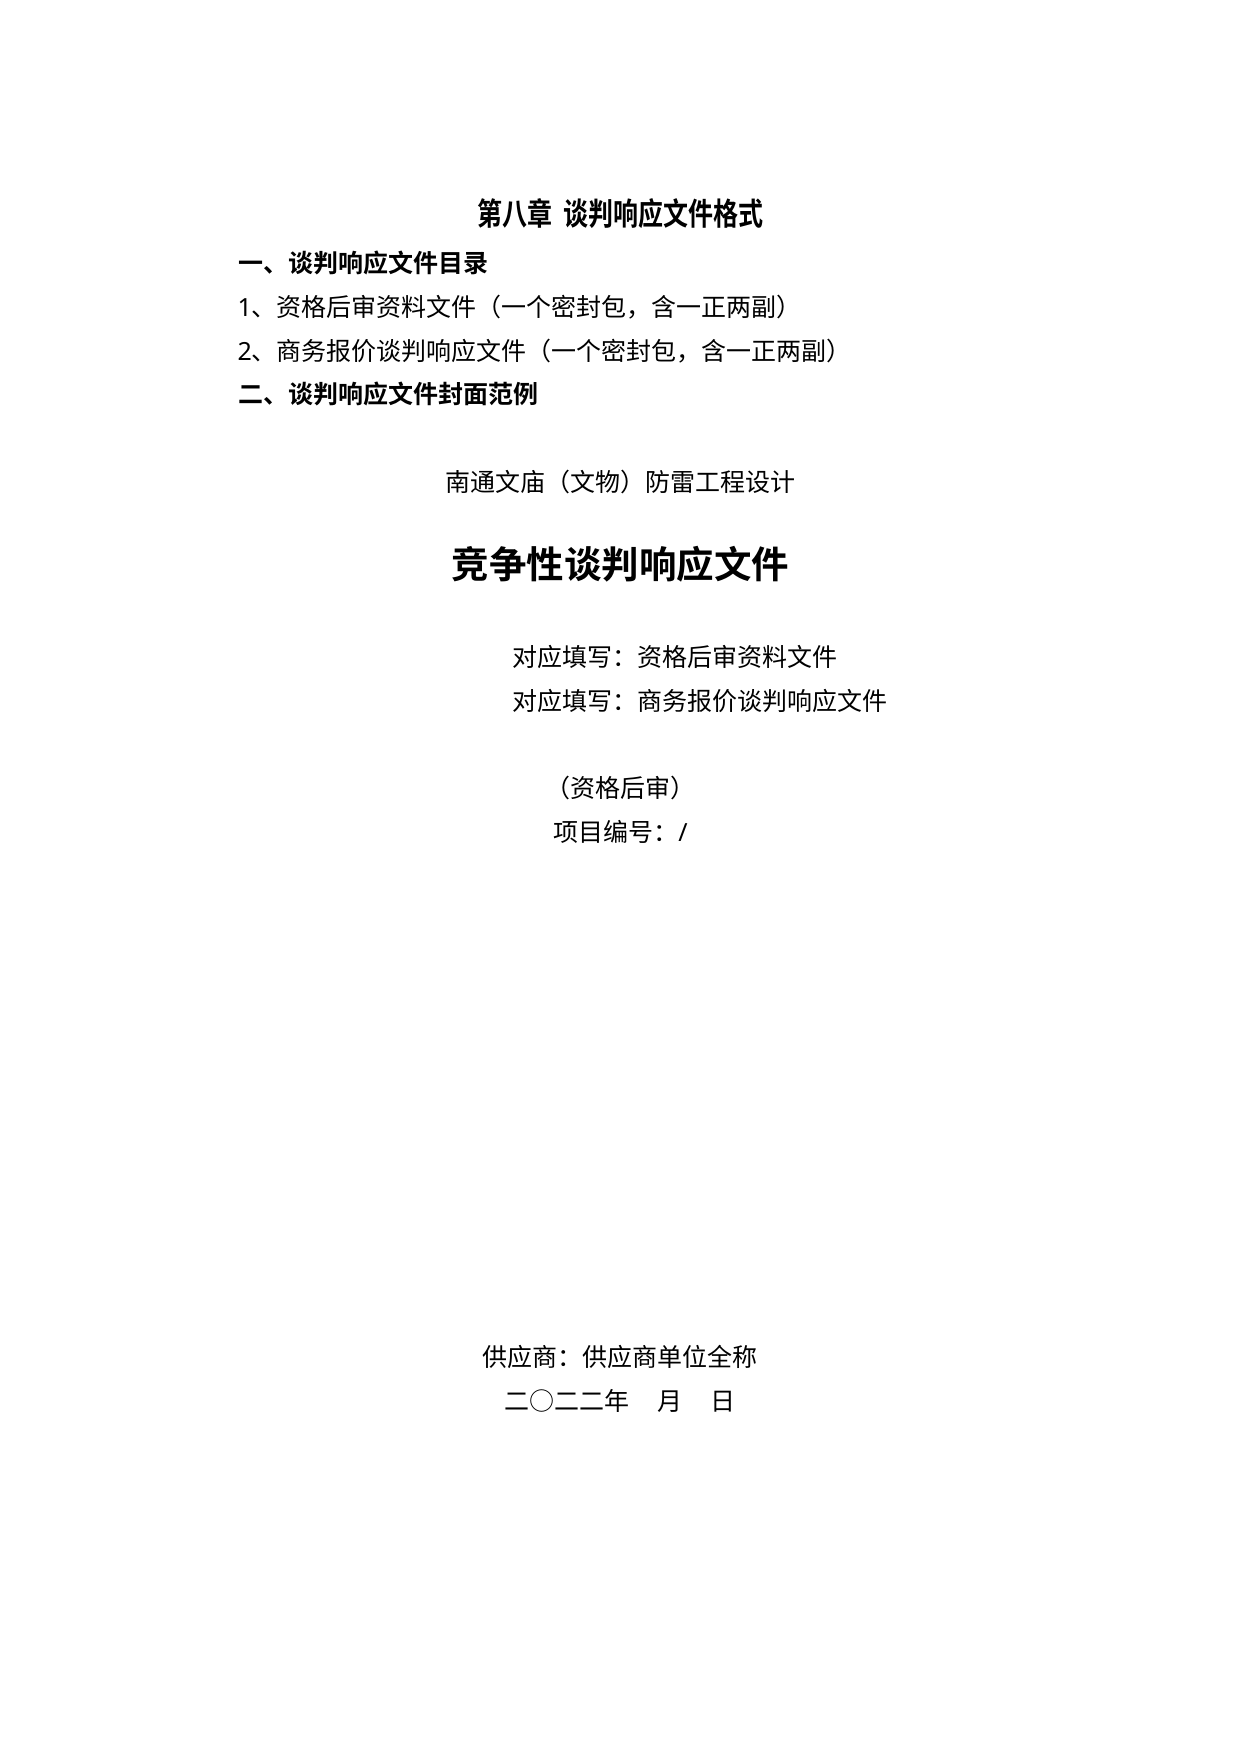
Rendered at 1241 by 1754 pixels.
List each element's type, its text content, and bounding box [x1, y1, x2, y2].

text 一、谈判响应文件目录 [187, 237, 1053, 281]
text 供应商：供应商单位全称 [187, 1331, 1053, 1375]
text 对应填写：资格后审资料文件 [187, 631, 1053, 675]
text 第八章 谈判响应文件格式 [187, 175, 1053, 237]
text 2、商务报价谈判响应文件（一个密封包，含一正两副） [187, 325, 1053, 369]
text 项目编号：/ [187, 806, 1053, 850]
text 二、谈判响应文件封面范例 [187, 369, 1053, 412]
text 竞争性谈判响应文件 [187, 544, 1053, 587]
text （资格后审） [187, 762, 1053, 806]
text 1、资格后审资料文件（一个密封包，含一正两副） [187, 281, 1053, 325]
text 南通文庙（文物）防雷工程设计 [187, 456, 1053, 500]
text 对应填写：商务报价谈判响应文件 [187, 675, 1053, 719]
text 二○二二年 月 日 [187, 1375, 1053, 1419]
